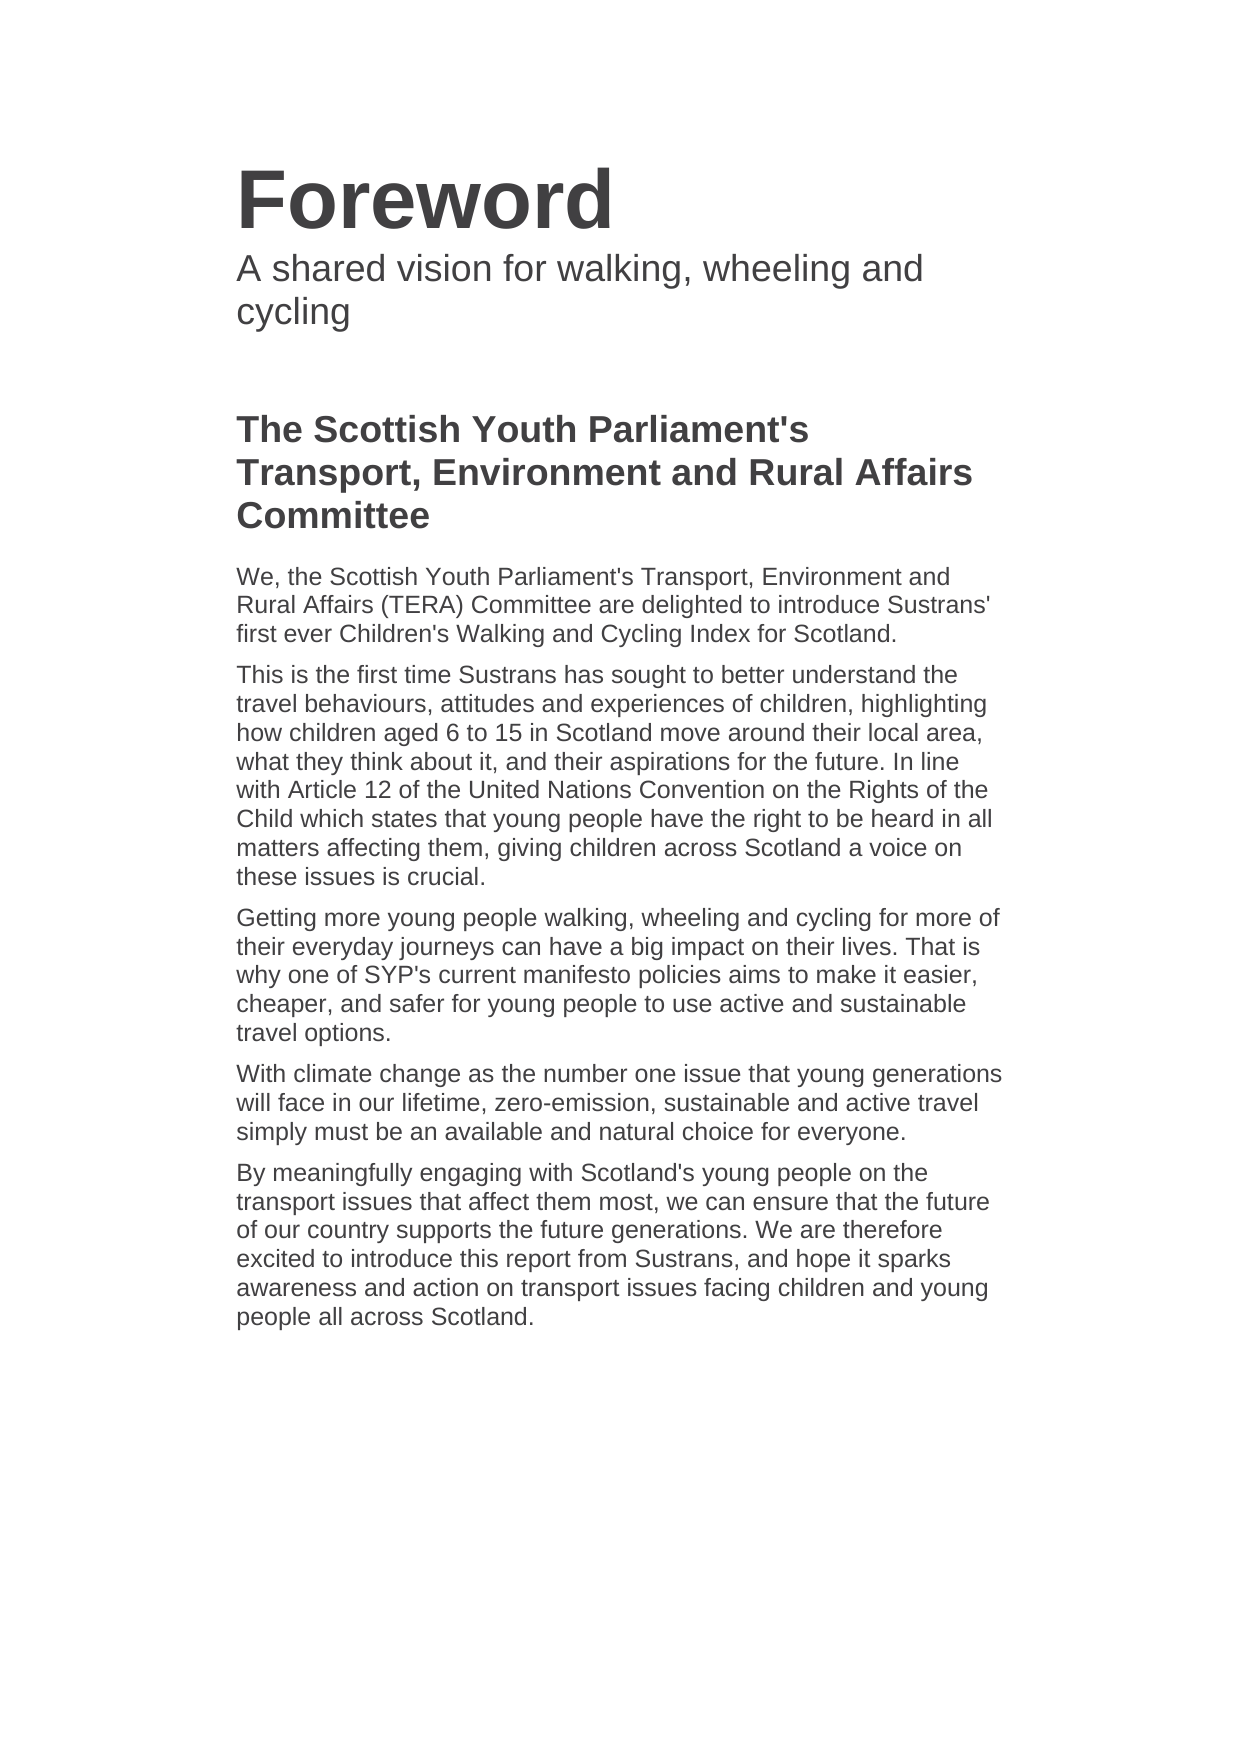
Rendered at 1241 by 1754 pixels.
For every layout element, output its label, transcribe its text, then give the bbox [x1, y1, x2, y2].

text By meaningfully engaging with Scotland's young people on the transport issues that affect them most, we can ensure that the future of our country supports the future generations. We are therefore excited to introduce this report from Sustrans, and hope it sparks awareness and action on transport issues facing children and young people all across Scotland. [236, 1158, 1004, 1330]
text This is the first time Sustrans has sought to better understand the travel behaviours, attitudes and experiences of children, highlighting how children aged 6 to 15 in Scotland move around their local area, what they think about it, and their aspirations for the future. In line with Article 12 of the United Nations Convention on the Rights of the Child which states that young people have the right to be heard in all matters affecting them, giving children across Scotland a voice on these issues is crucial. [236, 660, 1004, 890]
subtitle The Scottish Youth Parliament's Transport, Environment and Rural Affairs Committee [236, 407, 1004, 536]
subtitle A shared vision for walking, wheeling and cycling [236, 246, 1004, 332]
text Getting more young people walking, wheeling and cycling for more of their everyday journeys can have a big impact on their lives. That is why one of SYP's current manifesto policies aims to make it easier, cheaper, and safer for young people to use active and sustainable travel options. [236, 903, 1004, 1046]
subtitle Foreword [236, 150, 1004, 246]
text With climate change as the number one issue that young generations will face in our lifetime, zero-emission, sustainable and active travel simply must be an available and natural choice for everyone. [236, 1059, 1004, 1145]
text We, the Scottish Youth Parliament's Transport, Environment and Rural Affairs (TERA) Committee are delighted to introduce Sustrans' first ever Children's Walking and Cycling Index for Scotland. [236, 561, 1004, 648]
